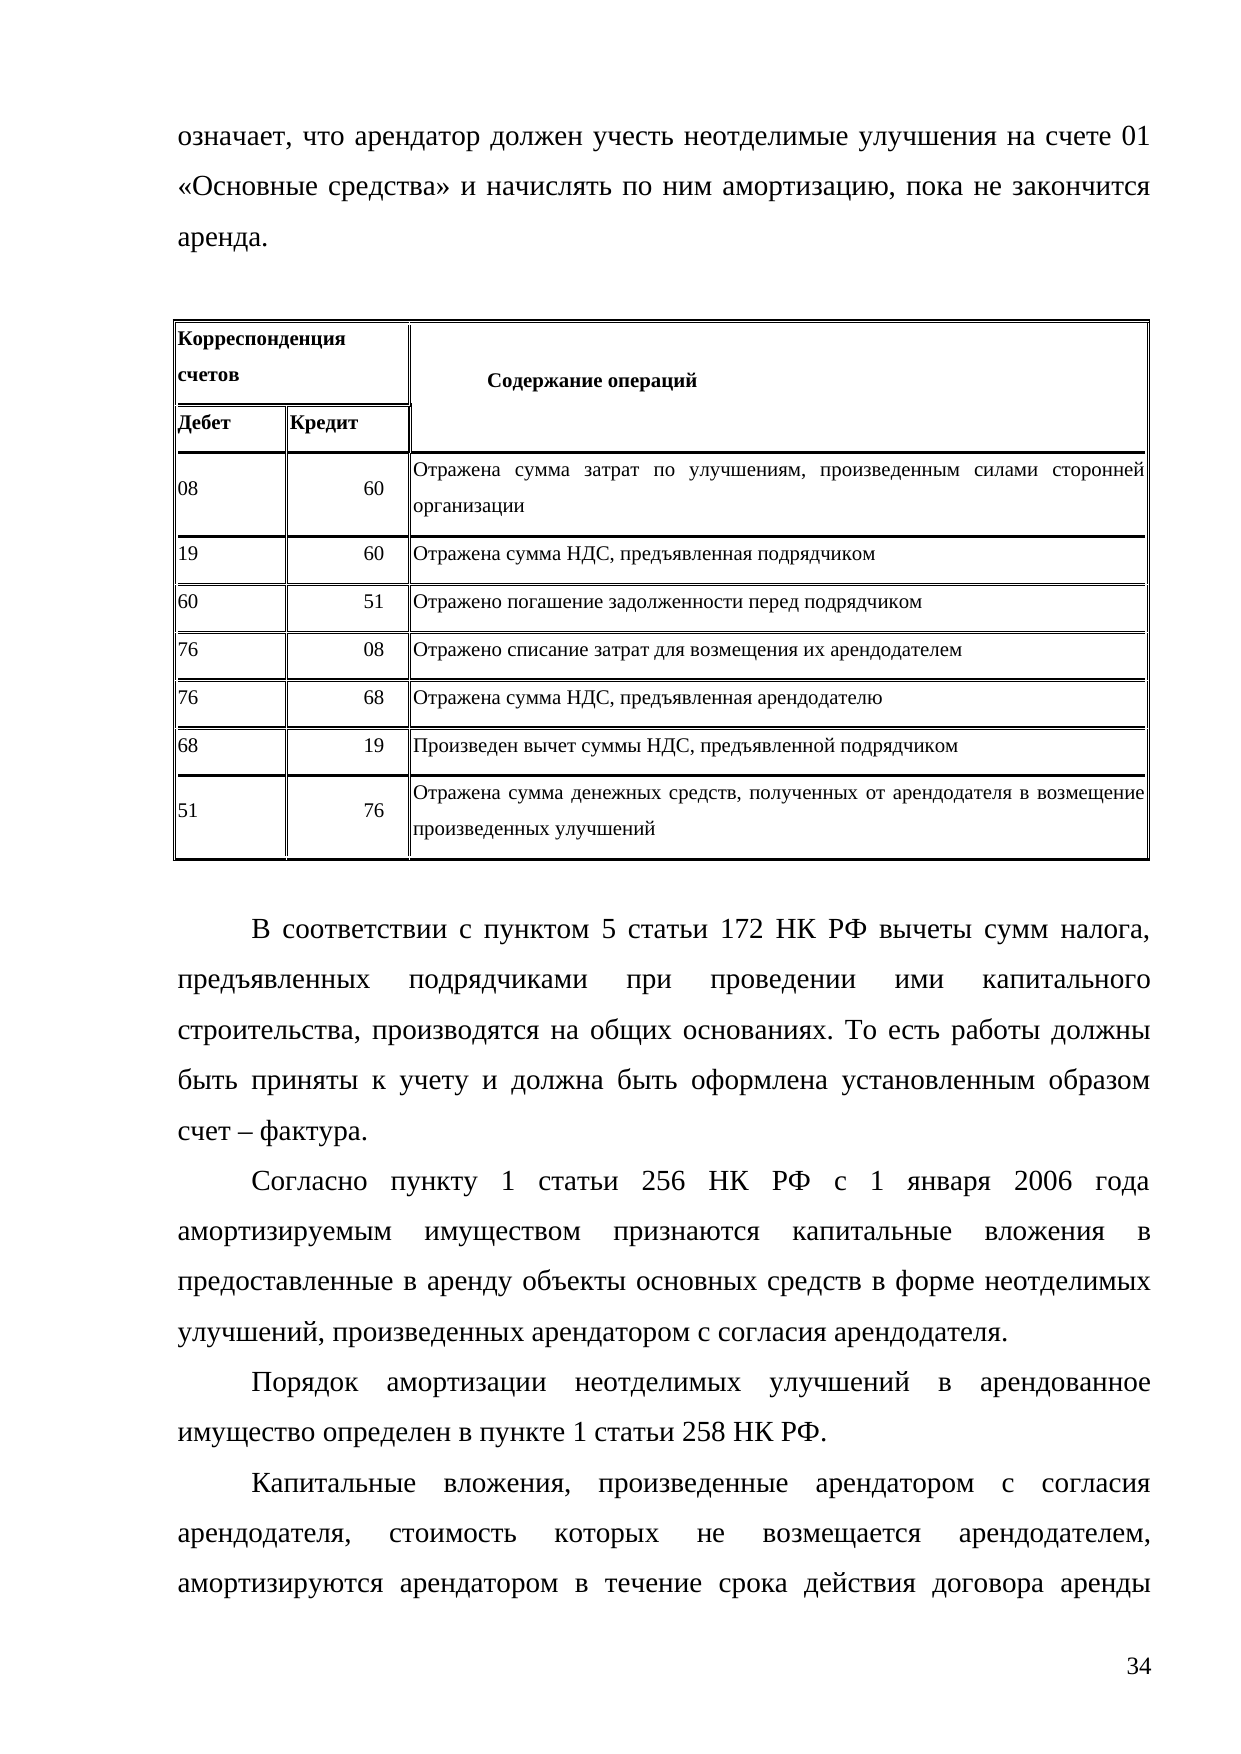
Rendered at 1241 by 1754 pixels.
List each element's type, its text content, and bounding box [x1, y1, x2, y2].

table_cell Дебет [176, 403, 285, 451]
table_cell Отражено погашение задолженности перед подрядчиком [410, 583, 1148, 631]
table_cell 76 [174, 631, 286, 678]
table_cell Произведен вычет суммы НДС, предъявленной подрядчиком [411, 726, 1147, 774]
table_header Содержание операций [410, 323, 1147, 451]
text В соответствии с пунктом 5 статьи 172 НК РФ вычеты сумм налога, предъявленных подрядчиками при проведении ими капитального строительства, производятся на общих основаниях. То есть работы должны быть приняты к учету и должна быть оформлена установленным образом счет – фактура. [177, 911, 1152, 1146]
table_cell 76 [286, 777, 410, 858]
table_cell 68 [288, 682, 408, 726]
table_cell 51 [288, 586, 408, 631]
table_cell 19 [288, 730, 408, 774]
table_cell 68 [176, 726, 285, 774]
table_cell 19 [176, 535, 285, 583]
table_cell 08 [176, 451, 285, 535]
table_header Корреспонденция счетов [176, 323, 410, 403]
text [177, 1465, 1152, 1599]
table_cell 08 [288, 634, 408, 678]
text Согласно пункту 1 статьи 256 НК РФ с 1 января 2006 года амортизируемым имуществом признаются капитальные вложения в предоставленные в аренду объекты основных средств в форме неотделимых улучшений, произведенных арендатором с согласия арендодателя. [177, 1163, 1152, 1347]
text Порядок амортизации неотделимых улучшений в арендованное имущество определен в пункте 1 статьи 258 НК РФ. [177, 1364, 1152, 1448]
table_cell Отражена сумма денежных средств, полученных от арендодателя в возмещение произведенных улучшений [410, 774, 1147, 858]
table_cell Отражено списание затрат для возмещения их арендодателем [410, 631, 1148, 678]
table_cell 60 [174, 583, 286, 631]
table_cell 51 [176, 774, 286, 858]
table_cell 60 [288, 454, 408, 535]
table_cell Кредит [288, 407, 408, 451]
table_cell Отражена сумма НДС, предъявленная подрядчиком [411, 535, 1147, 583]
table_cell 76 [176, 678, 285, 726]
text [177, 118, 1152, 252]
table_cell Отражена сумма затрат по улучшениям, произведенным силами сторонней организации [411, 451, 1147, 535]
table_cell Отражена сумма НДС, предъявленная арендодателю [411, 678, 1147, 726]
table_cell 60 [288, 538, 408, 583]
